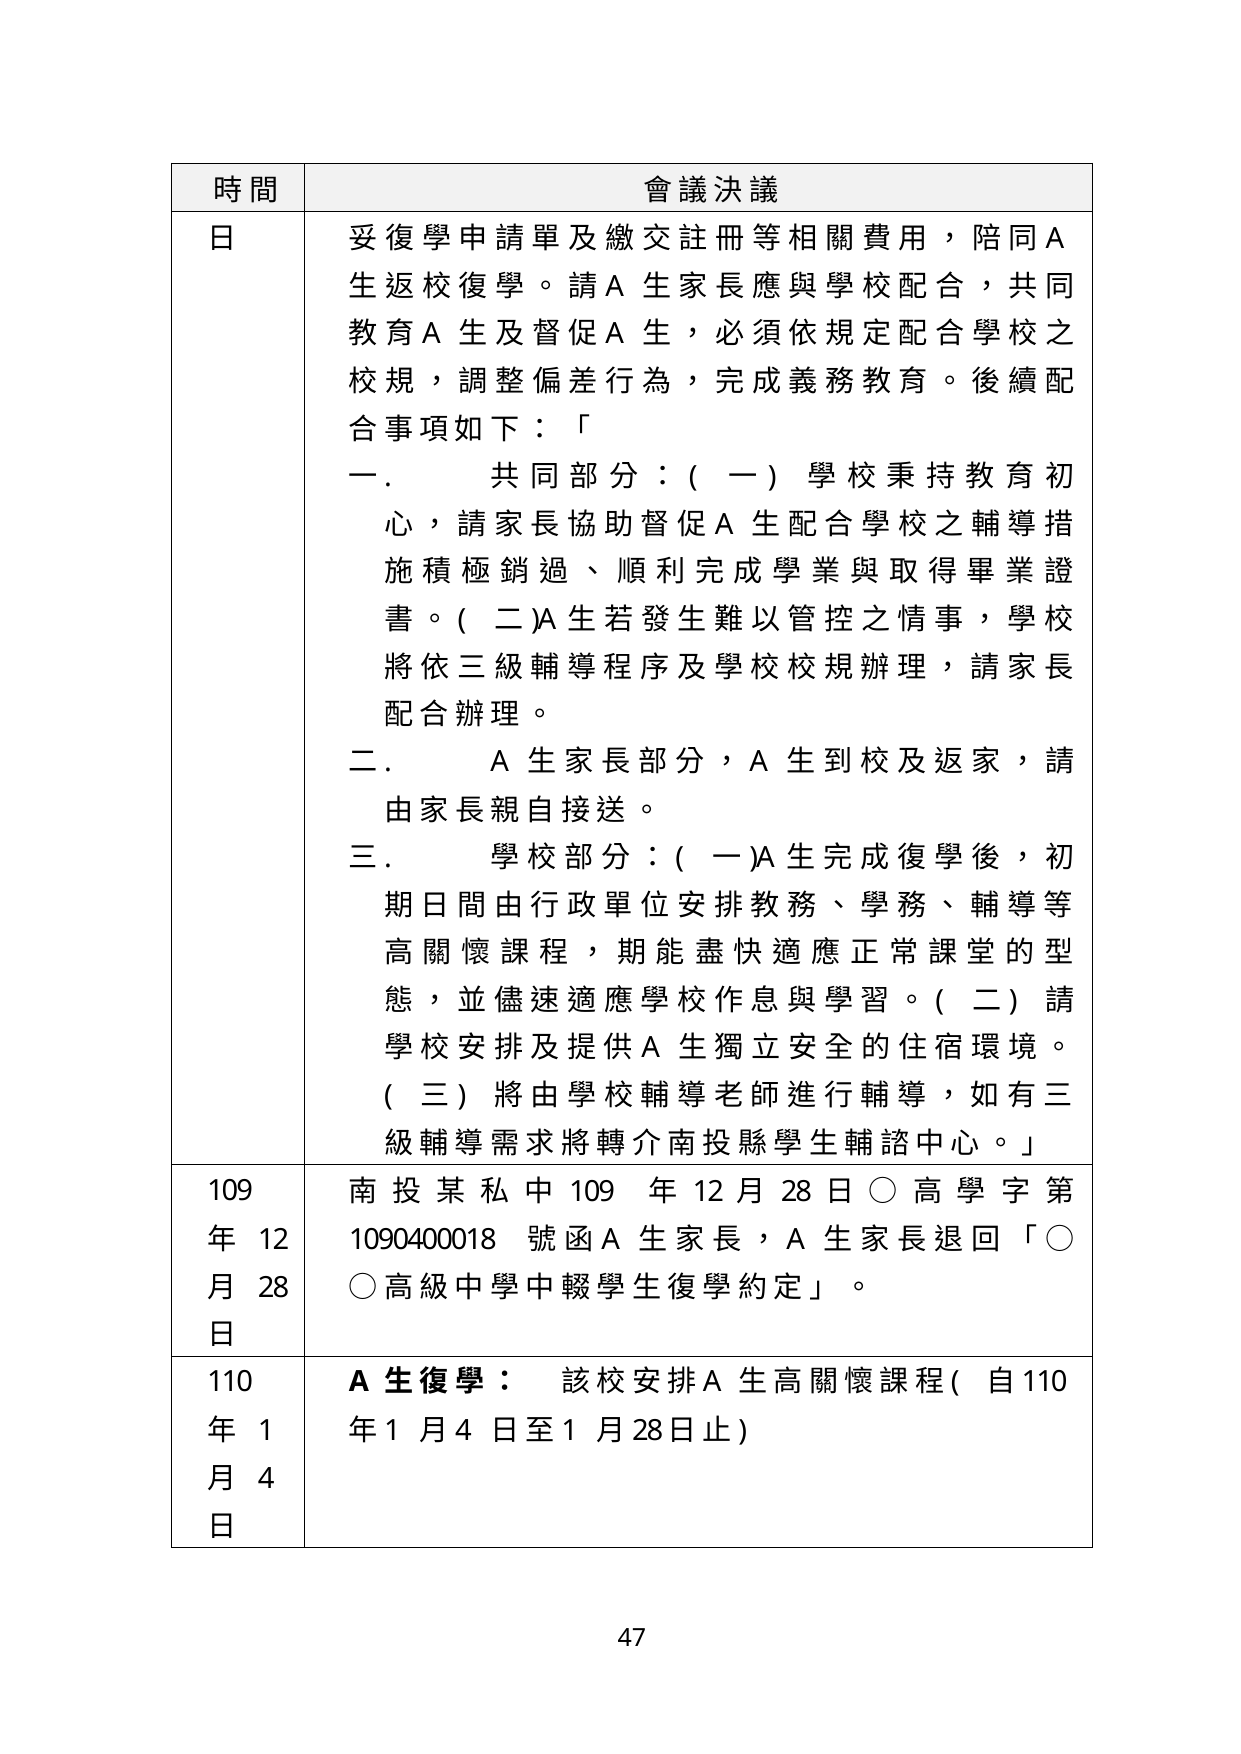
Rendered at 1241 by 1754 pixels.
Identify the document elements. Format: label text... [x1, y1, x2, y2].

table_cell A生復學： 該校安排A生高關懷課程(自110年1月4日至1月28日止) [305, 1357, 1092, 1547]
table_header 時間 [172, 164, 304, 211]
table_cell 110年1月4日 [172, 1357, 304, 1547]
table_header 會議決議 [305, 164, 1092, 211]
table_cell 南投某私中109年12月28日○高學字第1090400018號函A生家長，A生家長退回「○○高級中學中輟學生復學約定」。 [305, 1165, 1092, 1356]
table_cell 109年12月25日 [172, 212, 304, 1164]
table_cell 109年12月28日 [172, 1165, 304, 1356]
